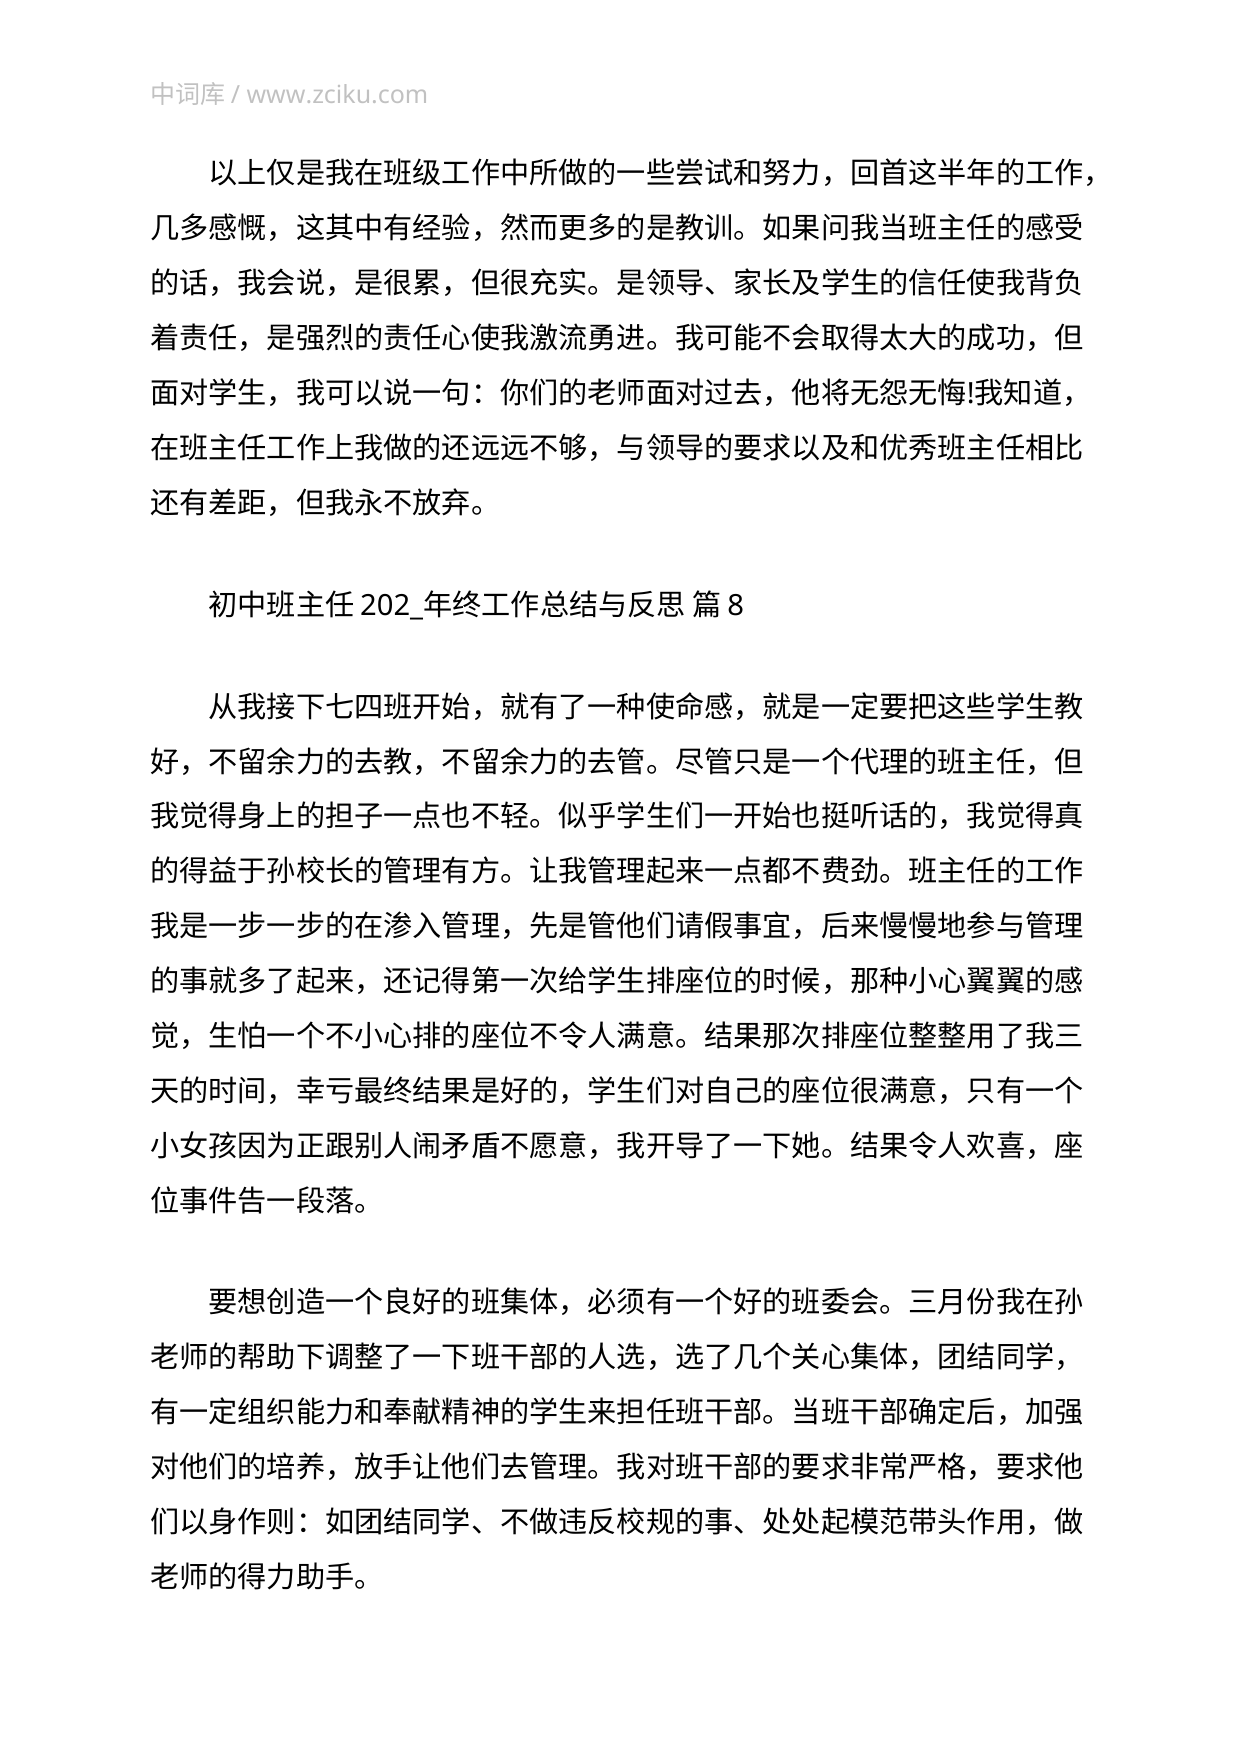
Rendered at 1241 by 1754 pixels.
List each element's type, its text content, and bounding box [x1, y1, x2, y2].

text 要想创造一个良好的班集体，必须有一个好的班委会。三月份我在孙老师的帮助下调整了一下班干部的人选，选了几个关心集体，团结同学，有一定组织能力和奉献精神的学生来担任班干部。当班干部确定后，加强对他们的培养，放手让他们去管理。我对班干部的要求非常严格，要求他们以身作则：如团结同学、不做违反校规的事、处处起模范带头作用，做老师的得力助手。 [150, 1279, 1090, 1596]
text 从我接下七四班开始，就有了一种使命感，就是一定要把这些学生教好，不留余力的去教，不留余力的去管。尽管只是一个代理的班主任，但我觉得身上的担子一点也不轻。似乎学生们一开始也挺听话的，我觉得真的得益于孙校长的管理有方。让我管理起来一点都不费劲。班主任的工作我是一步一步的在渗入管理，先是管他们请假事宜，后来慢慢地参与管理的事就多了起来，还记得第一次给学生排座位的时候，那种小心翼翼的感觉，生怕一个不小心排的座位不令人满意。结果那次排座位整整用了我三天的时间，幸亏最终结果是好的，学生们对自己的座位很满意，只有一个小女孩因为正跟别人闹矛盾不愿意，我开导了一下她。结果令人欢喜，座位事件告一段落。 [150, 683, 1090, 1219]
text 以上仅是我在班级工作中所做的一些尝试和努力，回首这半年的工作，几多感慨，这其中有经验，然而更多的是教训。如果问我当班主任的感受的话，我会说，是很累，但很充实。是领导、家长及学生的信任使我背负着责任，是强烈的责任心使我激流勇进。我可能不会取得太大的成功，但面对学生，我可以说一句：你们的老师面对过去，他将无怨无悔!我知道，在班主任工作上我做的还远远不够，与领导的要求以及和优秀班主任相比还有差距，但我永不放弃。 [150, 150, 1090, 522]
text 初中班主任202_年终工作总结与反思 篇8 [150, 581, 1090, 624]
